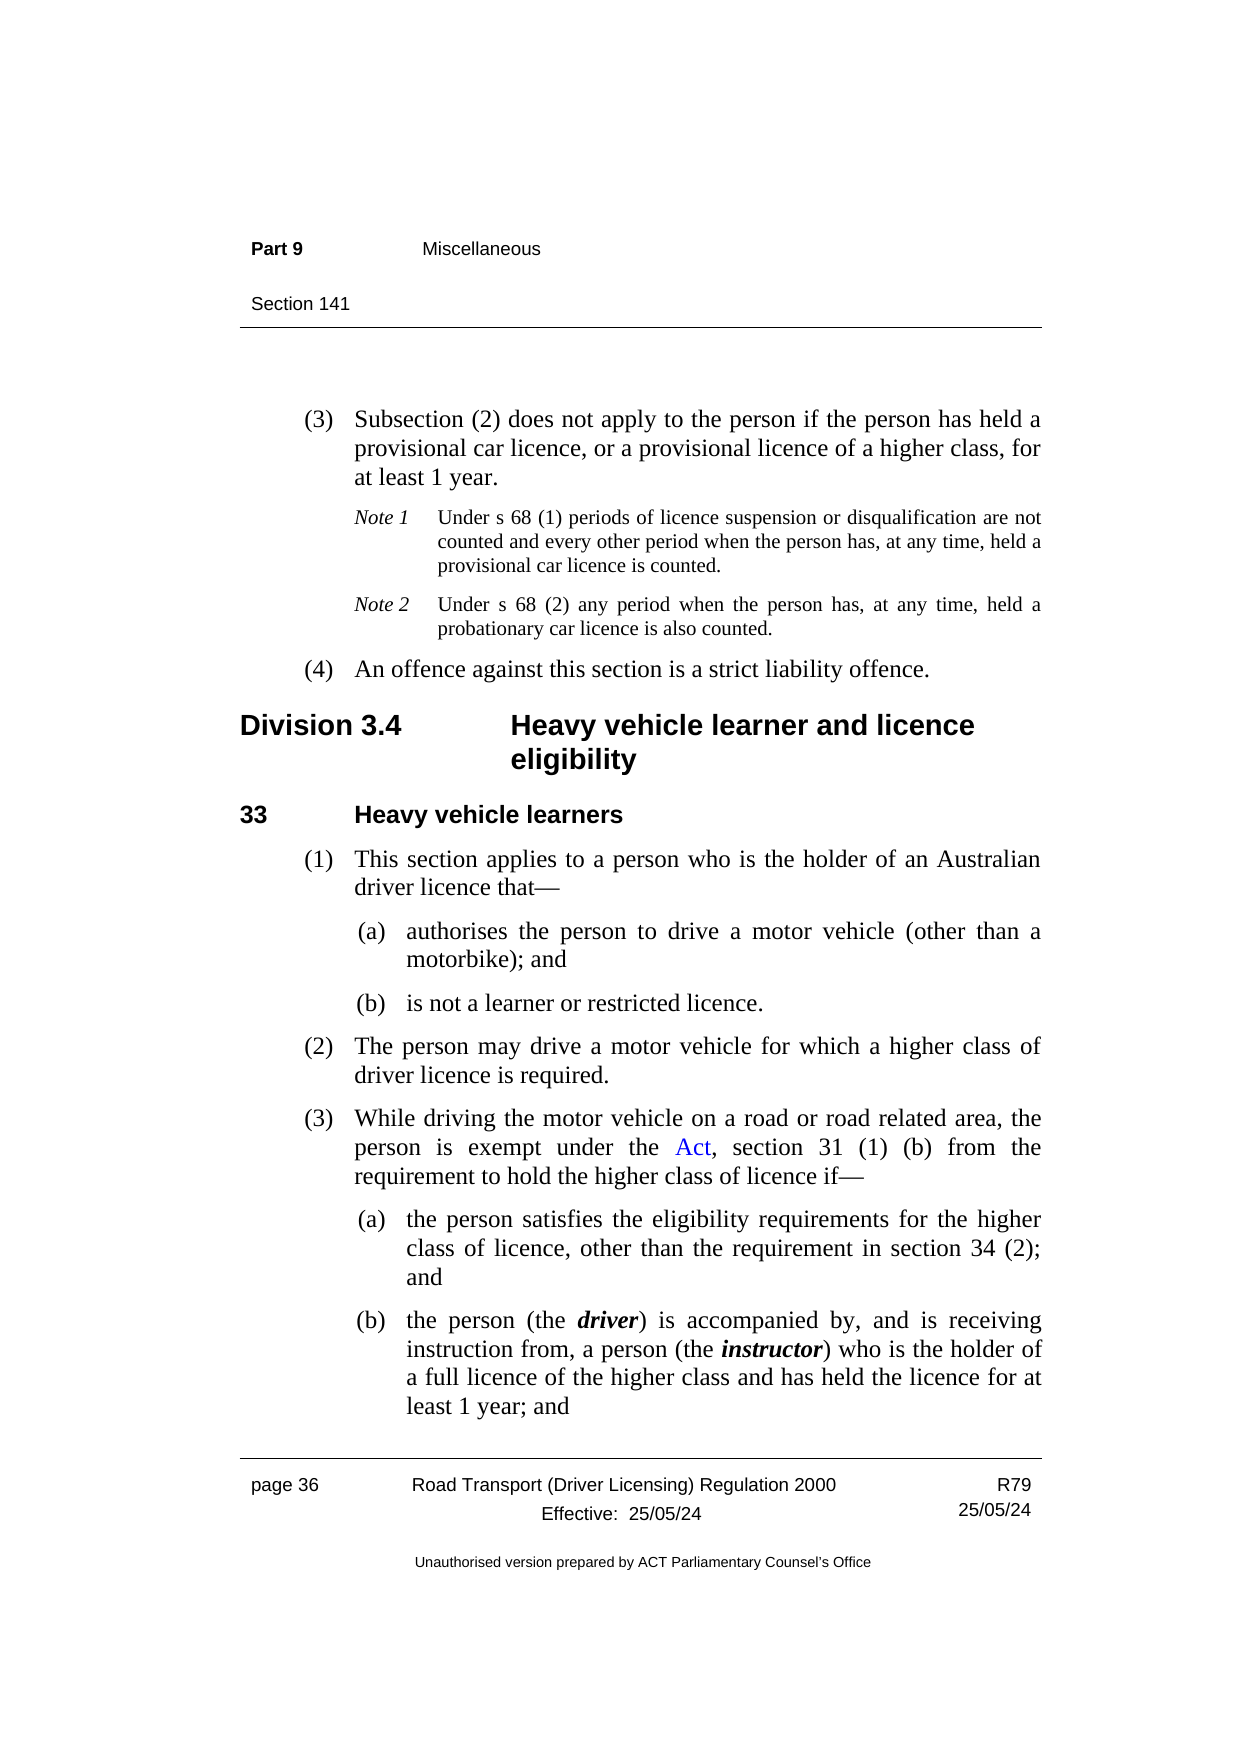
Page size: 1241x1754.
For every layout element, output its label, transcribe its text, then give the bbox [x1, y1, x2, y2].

text (3) Subsection (2) does not apply to the person if the person has held a provisional car licence, or a provisional licence of a higher class, for at least 1 year. [239, 404, 1042, 490]
text Note 1 Under s 68 (1) periods of licence suspension or disqualification are not counted and every other period when the person has, at any time, held a provisional car licence is counted. [354, 505, 1042, 577]
text Division 3.4 Heavy vehicle learner and licence eligibility [239, 708, 1042, 775]
text (a) the person satisfies the eligibility requirements for the higher class of licence, other than the requirement in section 34 (2); and [239, 1204, 1042, 1290]
text (b) the person (the driver) is accompanied by, and is receiving instruction from, a person (the instructor) who is the holder of a full licence of the higher class and has held the licence for at least 1 year; and [239, 1305, 1042, 1420]
text (2) The person may drive a motor vehicle for which a higher class of driver licence is required. [239, 1031, 1042, 1089]
text Note 2 Under s 68 (2) any period when the person has, at any time, held a probationary car licence is also counted. [354, 592, 1042, 640]
text (a) authorises the person to drive a motor vehicle (other than a motorbike); and [239, 916, 1042, 973]
text 33 Heavy vehicle learners [239, 800, 1042, 829]
text (b) is not a learner or restricted licence. [239, 988, 1042, 1017]
text (4) An offence against this section is a strict liability offence. [239, 654, 1042, 683]
text (1) This section applies to a person who is the holder of an Australian driver licence that— [239, 844, 1042, 901]
text (3) While driving the motor vehicle on a road or road related area, the person is exempt under the Act, section 31 (1) (b) from the requirement to hold the higher class of licence if— [239, 1103, 1042, 1189]
